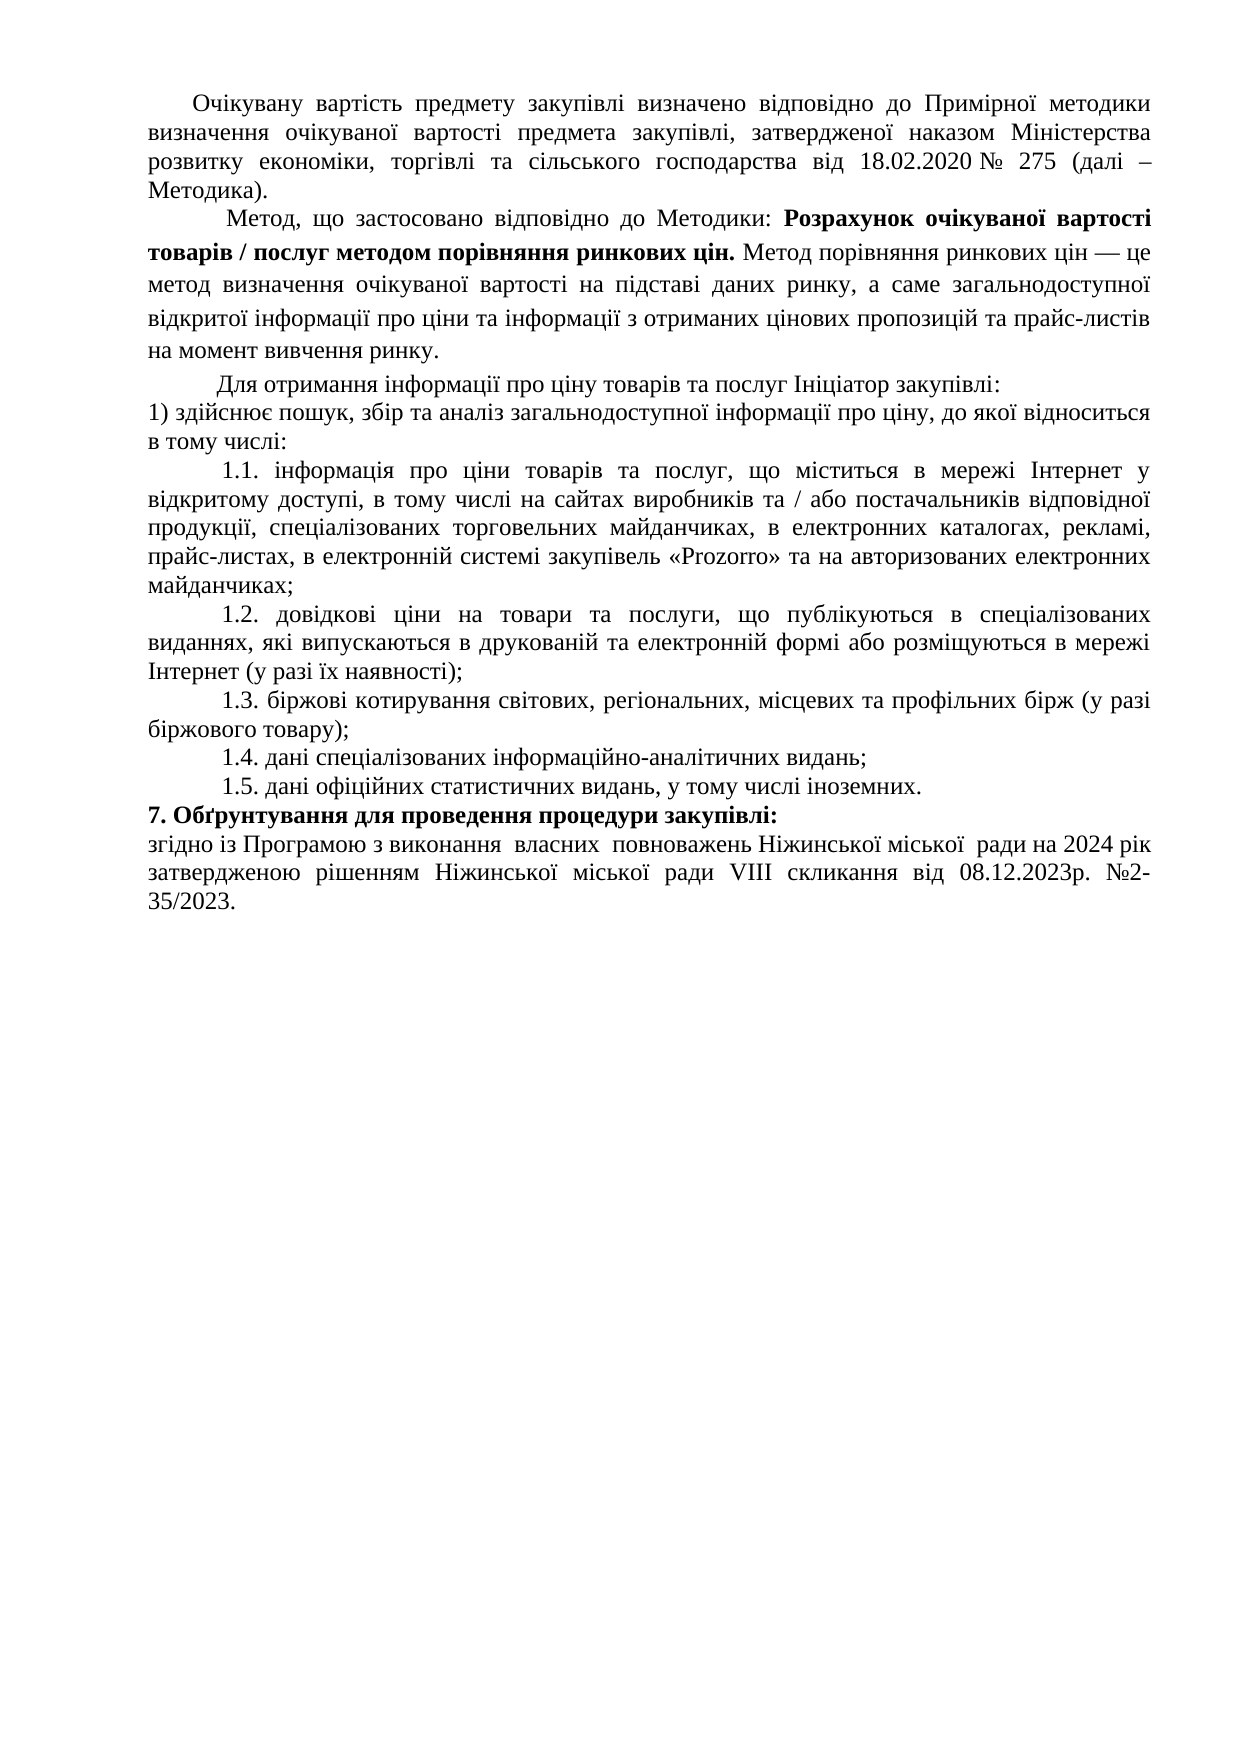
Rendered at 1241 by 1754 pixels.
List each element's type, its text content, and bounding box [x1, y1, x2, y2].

text 1.2. довідкові ціни на товари та послуги, що публікуються в спеціалізованих виданнях, які випускаються в друкованій та електронній формі або розміщуються в мережі Інтернет (у разі їх наявності); [148, 599, 1152, 685]
text 1.4. дані спеціалізованих інформаційно-аналітичних видань; [148, 742, 1152, 771]
text Для отримання інформації про ціну товарів та послуг Ініціатор закупівлі: [148, 369, 1152, 397]
text 1.5. дані офіційних статистичних видань, у тому числі іноземних. [148, 771, 1152, 800]
text 1.1. інформація про ціни товарів та послуг, що міститься в мережі Інтернет у відкритому доступі, в тому числі на сайтах виробників та / або постачальників відповідної продукції, спеціалізованих торговельних майданчиках, в електронних каталогах, рекламі, прайс-листах, в електронній системі закупівель «Prozorro» та на авторизованих електронних майданчиках; [148, 455, 1152, 599]
text згідно із Програмою з виконання власних повноважень Ніжинської міської ради на 2024 рік затвердженою рішенням Ніжинської міської ради VIІI скликання від 08.12.2023р. №2-35/2023. [148, 829, 1152, 915]
text 1.3. біржові котирування світових, регіональних, місцевих та профільних бірж (у разі біржового товару); [148, 685, 1152, 742]
text 1) здійснює пошук, збір та аналіз загальнодоступної інформації про ціну, до якої відноситься в тому числі: [148, 397, 1152, 455]
text 7. Обґрунтування для проведення процедури закупівлі: [148, 800, 1152, 829]
text Очікувану вартість предмету закупівлі визначено відповідно до Примірної методики визначення очікуваної вартості предмета закупівлі, затвердженої наказом Міністерства розвитку економіки, торгівлі та сільського господарства від 18.02.2020 № 275 (далі – Методика). [148, 88, 1152, 203]
text Метод, що застосовано відповідно до Методики: Розрахунок очікуваної вартості товарів / послуг методом порівняння ринкових цін. Метод порівняння ринкових цін — це метод визначення очікуваної вартості на підставі даних ринку, а саме загальнодоступної відкритої інформації про ціни та інформації з отриманих цінових пропозицій та прайс-листів на момент вивчення ринку. [148, 203, 1152, 364]
